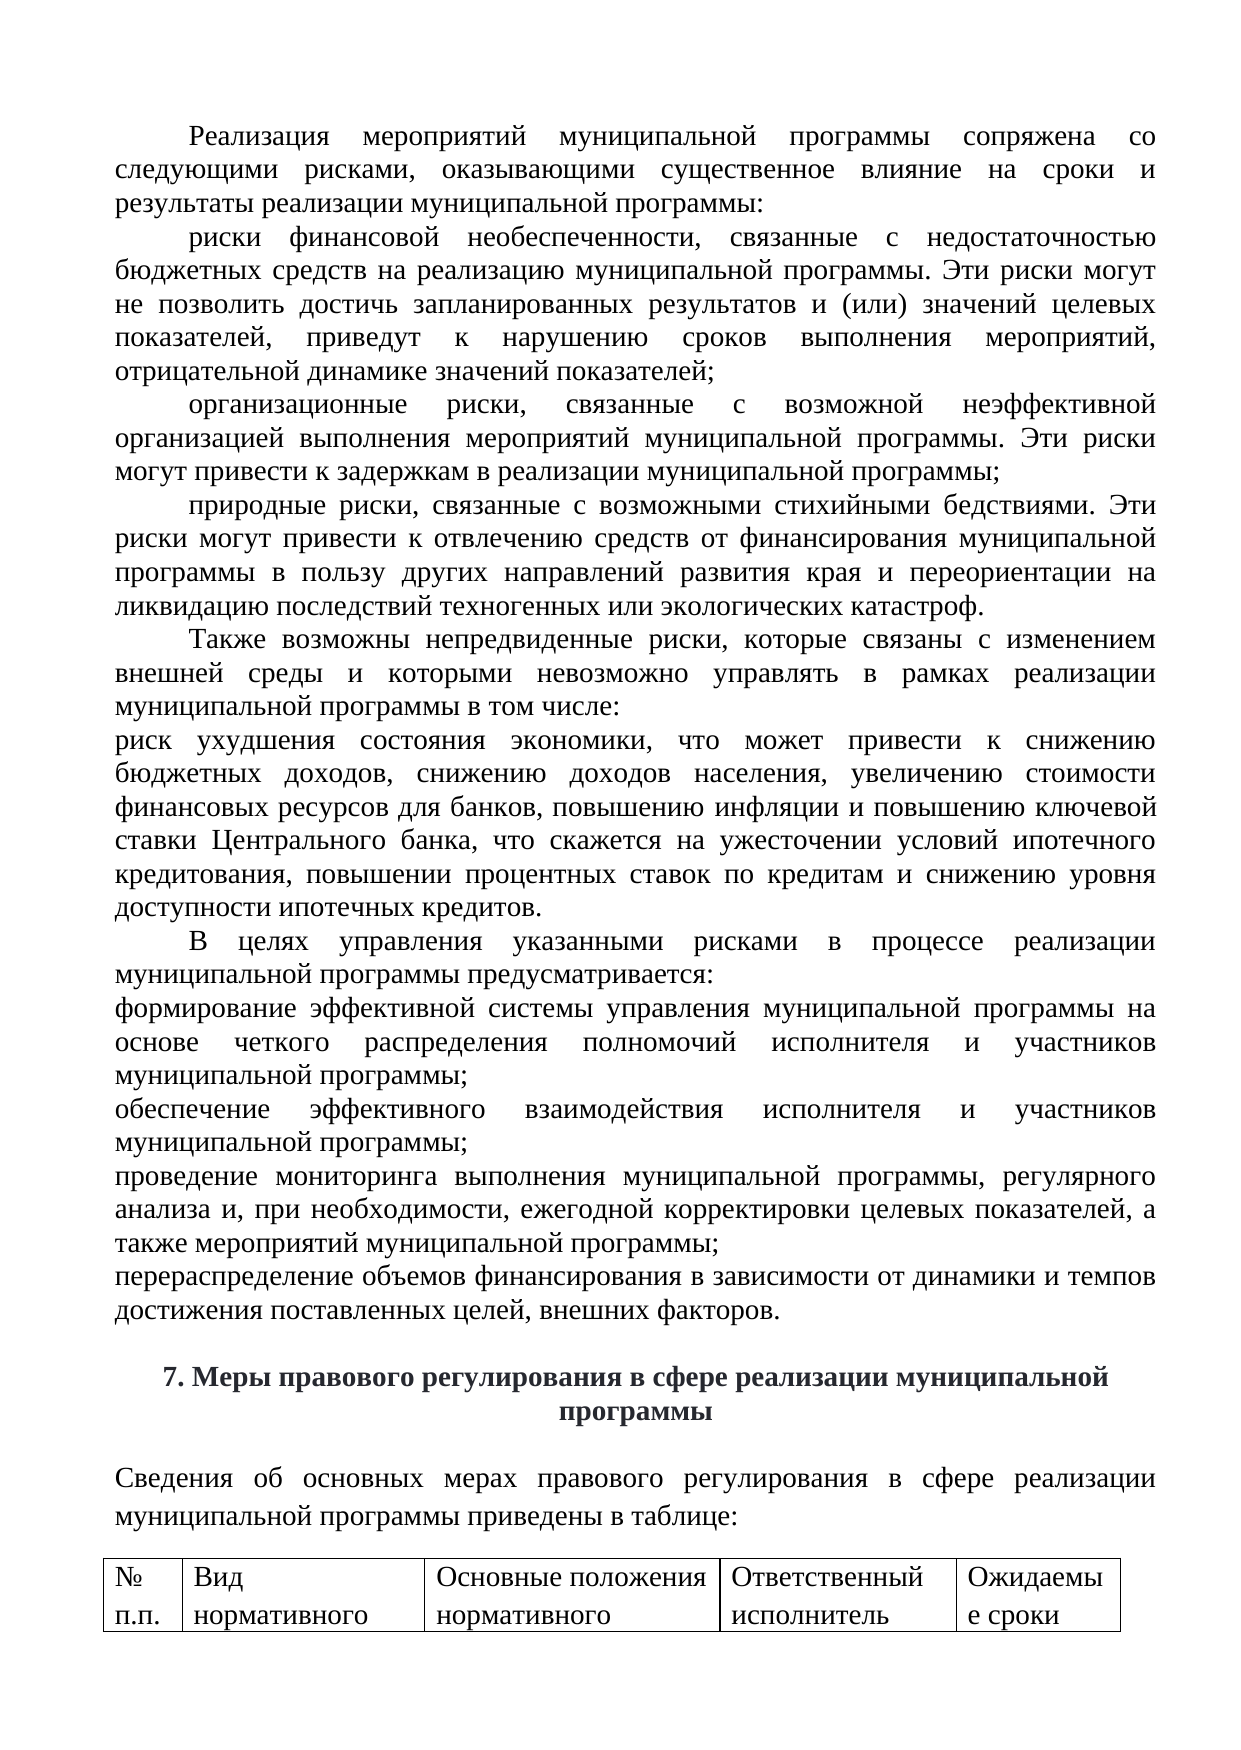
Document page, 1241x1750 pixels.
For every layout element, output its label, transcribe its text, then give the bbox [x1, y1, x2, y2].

text Также возможны непредвиденные риски, которые связаны с изменением внешней среды и которыми невозможно управлять в рамках реализации муниципальной программы в том числе: [114, 621, 1157, 722]
subtitle 7. Меры правового регулирования в сфере реализации муниципальной программы [114, 1359, 1157, 1426]
text организационные риски, связанные с возможной неэффективной организацией выполнения мероприятий муниципальной программы. Эти риски могут привести к задержкам в реализации муниципальной программы; [114, 386, 1157, 487]
text В целях управления указанными рисками в процессе реализации муниципальной программы предусматривается: [114, 923, 1157, 990]
text проведение мониторинга выполнения муниципальной программы, регулярного анализа и, при необходимости, ежегодной корректировки целевых показателей, а также мероприятий муниципальной программы; [114, 1158, 1157, 1258]
text формирование эффективной системы управления муниципальной программы на основе четкого распределения полномочий исполнителя и участников муниципальной программы; [114, 990, 1157, 1091]
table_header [957, 1559, 1120, 1631]
text риски финансовой необеспеченности, связанные с недостаточностью бюджетных средств на реализацию муниципальной программы. Эти риски могут не позволить достичь запланированных результатов и (или) значений целевых показателей, приведут к нарушению сроков выполнения мероприятий, отрицательной динамике значений показателей; [114, 219, 1157, 386]
text Сведения об основных мерах правового регулирования в сфере реализации муниципальной программы приведены в таблице: [114, 1460, 1157, 1532]
text природные риски, связанные с возможными стихийными бедствиями. Эти риски могут привести к отвлечению средств от финансирования муниципальной программы в пользу других направлений развития края и переориентации на ликвидацию последствий техногенных или экологических катастроф. [114, 487, 1157, 621]
text обеспечение эффективного взаимодействия исполнителя и участников муниципальной программы; [114, 1091, 1157, 1158]
text Реализация мероприятий муниципальной программы сопряжена со следующими рисками, оказывающими существенное влияние на сроки и результаты реализации муниципальной программы: [114, 118, 1157, 219]
text риск ухудшения состояния экономики, что может привести к снижению бюджетных доходов, снижению доходов населения, увеличению стоимости финансовых ресурсов для банков, повышению инфляции и повышению ключевой ставки Центрального банка, что скажется на ужесточении условий ипотечного кредитования, повышении процентных ставок по кредитам и снижению уровня доступности ипотечных кредитов. [114, 722, 1157, 923]
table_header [183, 1559, 424, 1631]
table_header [721, 1559, 956, 1631]
table_header № п.п. [104, 1559, 182, 1631]
text перераспределение объемов финансирования в зависимости от динамики и темпов достижения поставленных целей, внешних факторов. [114, 1258, 1157, 1326]
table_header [425, 1559, 719, 1631]
